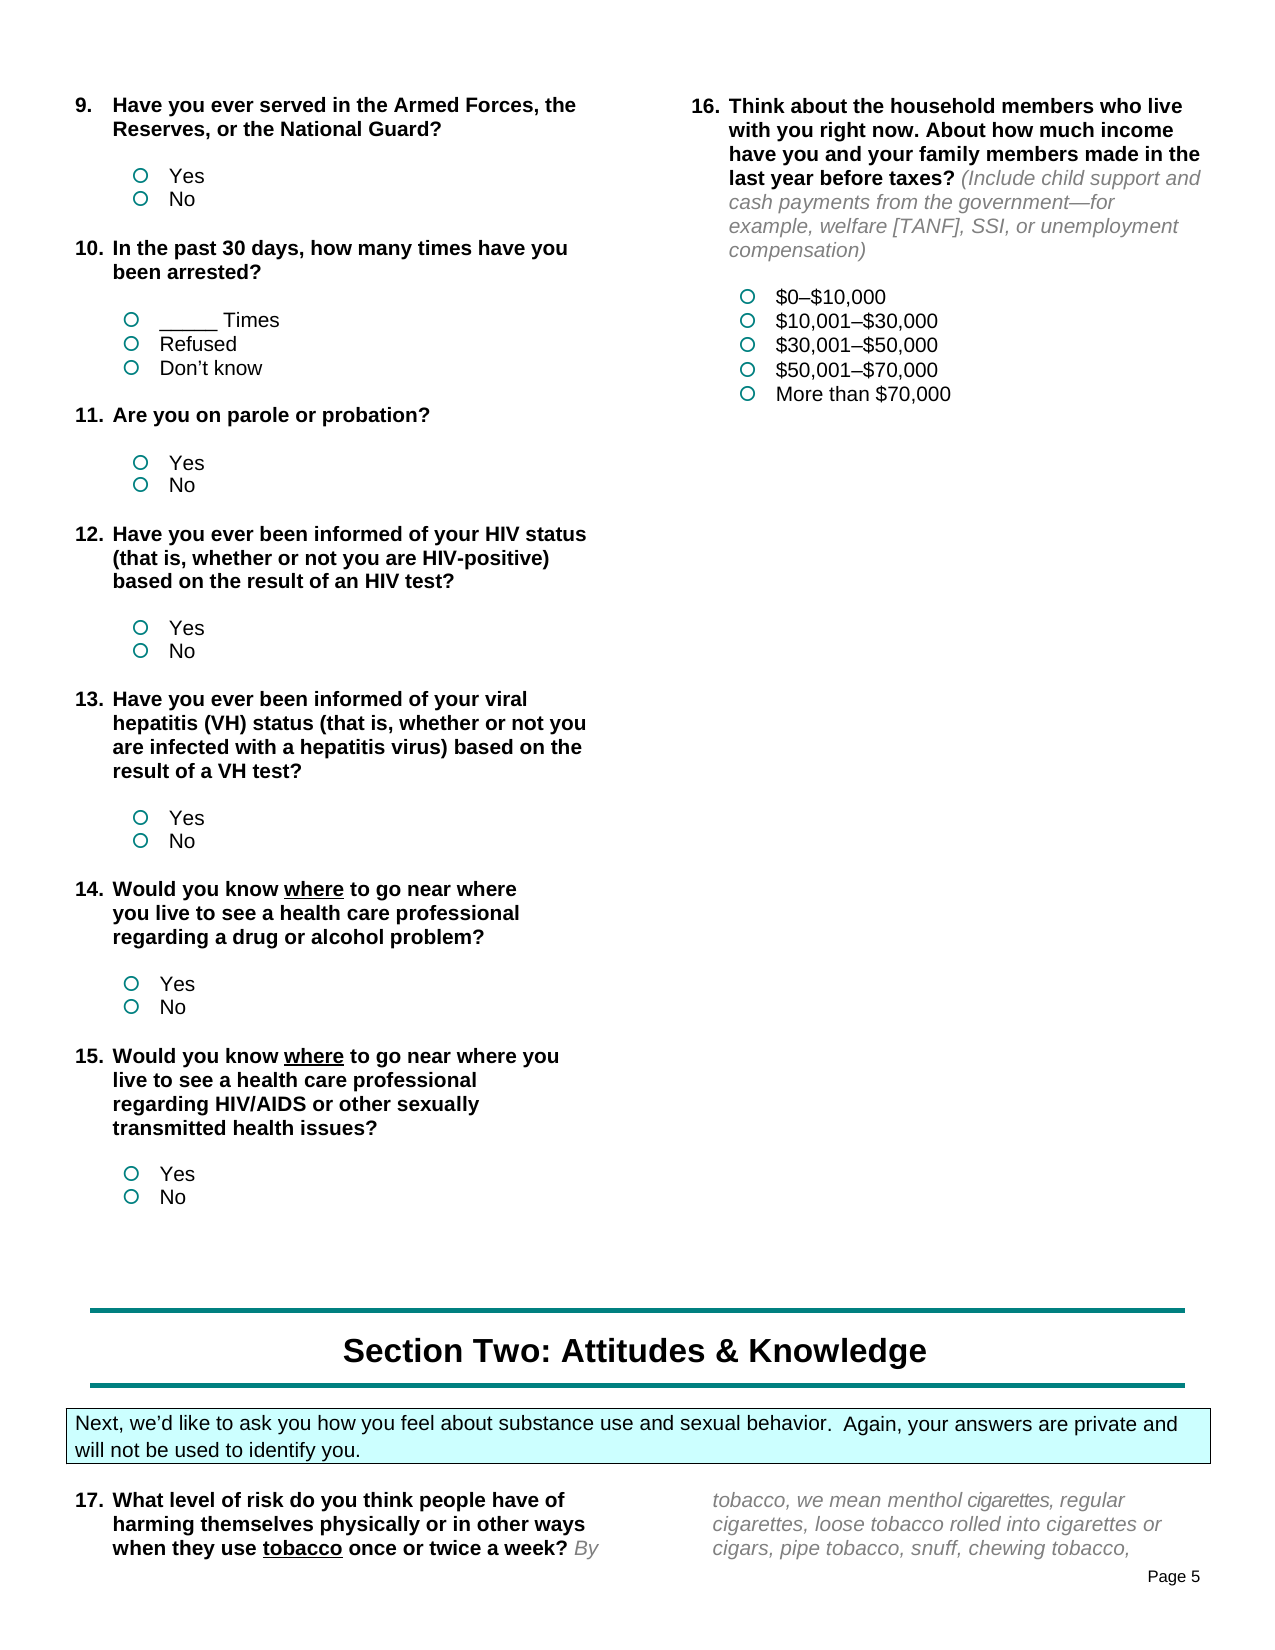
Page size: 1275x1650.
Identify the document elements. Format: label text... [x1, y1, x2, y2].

list No [131, 640, 593, 663]
list More than $70,000 [738, 381, 1202, 406]
list Yes [131, 165, 593, 188]
list No [122, 1186, 593, 1209]
list $50,001–$70,000 [738, 357, 1202, 381]
list Yes [131, 452, 593, 474]
list Would you know where to go near where you live to see a health care professional regarding HIV/AIDS or other sexually transmitted health issues? [75, 1043, 563, 1139]
list _____ Times [122, 308, 593, 332]
list Yes [131, 807, 593, 830]
list Think about the household members who live with you right now. About how much income have you and your family members made in the last year before taxes? (Include child support and cash payments from the government—for example, welfare [TANF], SSI, or unemployment compensation) [691, 94, 1202, 261]
list Yes [122, 973, 593, 996]
list $0–$10,000 [738, 285, 1202, 309]
list No [131, 188, 593, 211]
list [75, 1488, 604, 1559]
list Yes [131, 617, 593, 640]
list No [131, 830, 593, 853]
list No [122, 996, 593, 1019]
list $30,001–$50,000 [738, 333, 1202, 357]
text Section Two: Attitudes & Knowledge [343, 1331, 1202, 1368]
list Have you ever served in the Armed Forces, the Reserves, or the National Guard? [75, 94, 588, 141]
list Have you ever been informed of your HIV status (that is, whether or not you are HIV-positive) based on the result of an HIV test? [75, 521, 593, 593]
list No [131, 474, 593, 497]
list Refused [122, 332, 593, 356]
text Next, we’d like to ask you how you feel about substance use and sexual behavior. Again, your answers are private and will not be used to identify you. [67, 1409, 1210, 1463]
list Yes [122, 1163, 593, 1186]
list Would you know where to go near where you live to see a health care professional regarding a drug or alcohol problem? [75, 877, 557, 949]
list Don’t know [122, 356, 593, 380]
list Have you ever been informed of your viral hepatitis (VH) status (that is, whether or not you are infected with a hepatitis virus) based on the result of a VH test? [75, 687, 598, 783]
list $10,001–$30,000 [738, 309, 1202, 333]
list In the past 30 days, how many times have you been arrested? [75, 236, 593, 284]
list Are you on parole or probation? [75, 404, 588, 427]
